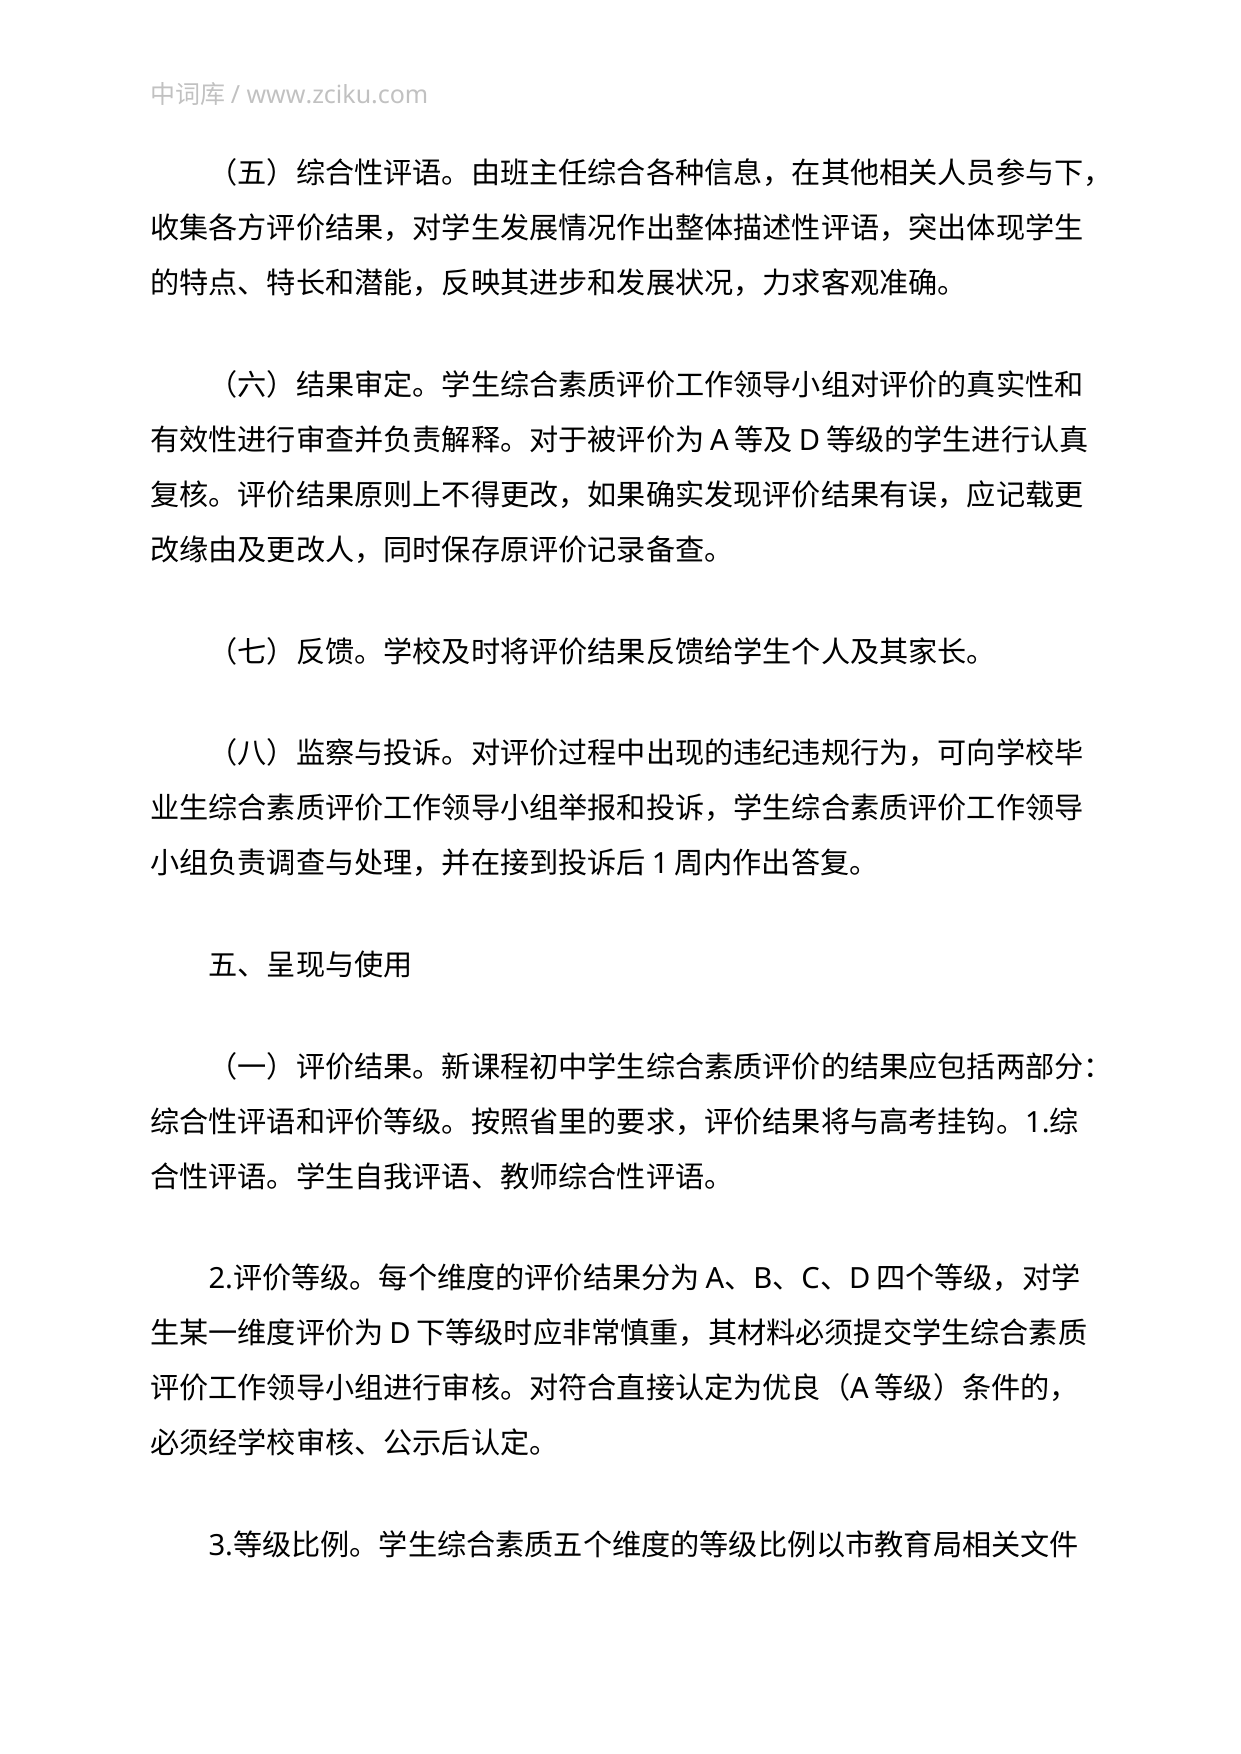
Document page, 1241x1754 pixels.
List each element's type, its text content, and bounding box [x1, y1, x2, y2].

text （五）综合性评语。由班主任综合各种信息，在其他相关人员参与下，收集各方评价结果，对学生发展情况作出整体描述性评语，突出体现学生的特点、特长和潜能，反映其进步和发展状况，力求客观准确。 [150, 150, 1090, 302]
text （七）反馈。学校及时将评价结果反馈给学生个人及其家长。 [150, 628, 1090, 670]
text 五、呈现与使用 [150, 942, 1090, 984]
text （六）结果审定。学生综合素质评价工作领导小组对评价的真实性和有效性进行审查并负责解释。对于被评价为A等及D等级的学生进行认真复核。评价结果原则上不得更改，如果确实发现评价结果有误，应记载更改缘由及更改人，同时保存原评价记录备查。 [150, 362, 1090, 569]
text （八）监察与投诉。对评价过程中出现的违纪违规行为，可向学校毕业生综合素质评价工作领导小组举报和投诉，学生综合素质评价工作领导小组负责调查与处理，并在接到投诉后1周内作出答复。 [150, 730, 1090, 882]
text 2.评价等级。每个维度的评价结果分为A、B、C、D四个等级，对学生某一维度评价为D下等级时应非常慎重，其材料必须提交学生综合素质评价工作领导小组进行审核。对符合直接认定为优良（A等级）条件的，必须经学校审核、公示后认定。 [150, 1255, 1090, 1462]
text （一）评价结果。新课程初中学生综合素质评价的结果应包括两部分：综合性评语和评价等级。按照省里的要求，评价结果将与高考挂钩。1.综合性评语。学生自我评语、教师综合性评语。 [150, 1043, 1090, 1196]
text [150, 1522, 1090, 1564]
